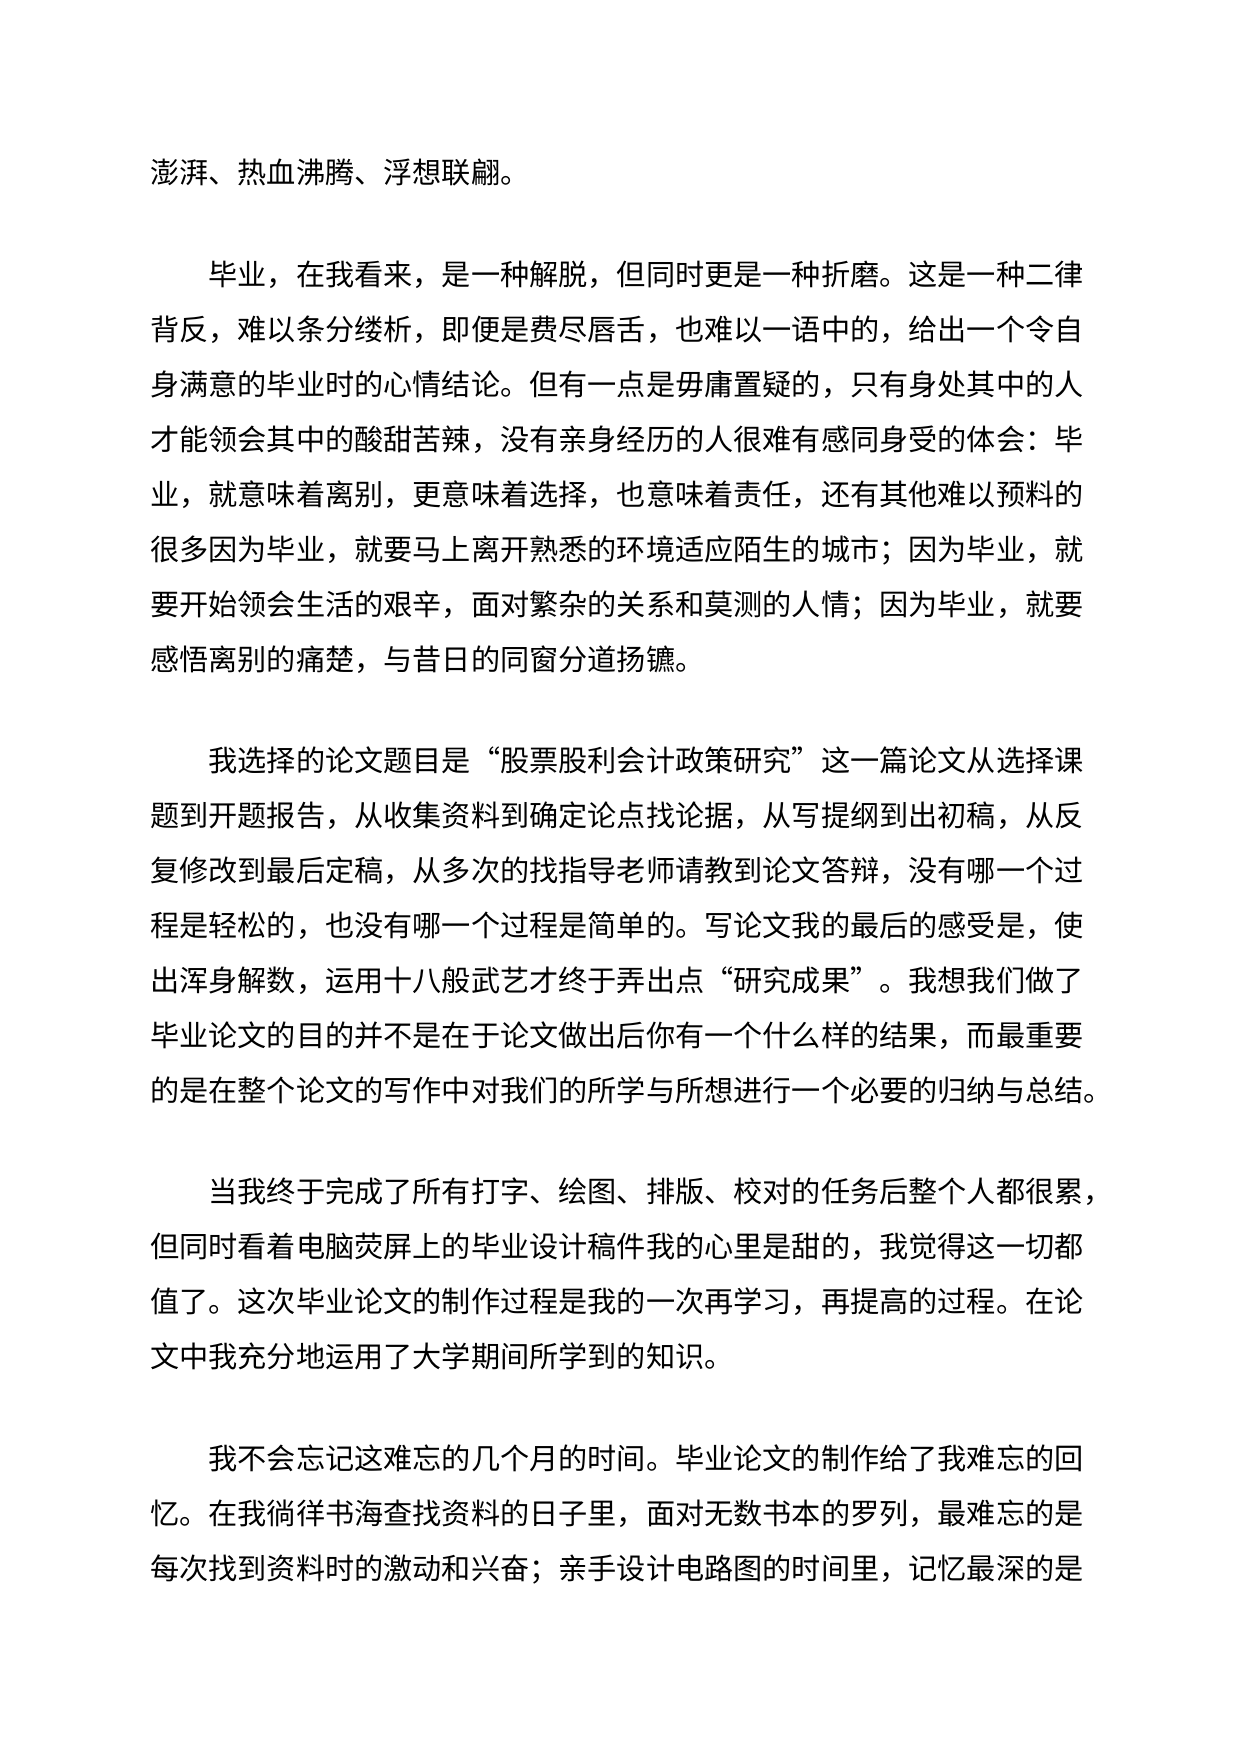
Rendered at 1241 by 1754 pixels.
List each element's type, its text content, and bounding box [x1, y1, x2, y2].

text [150, 150, 1090, 192]
text 毕业，在我看来，是一种解脱，但同时更是一种折磨。这是一种二律背反，难以条分缕析，即便是费尽唇舌，也难以一语中的，给出一个令自身满意的毕业时的心情结论。但有一点是毋庸置疑的，只有身处其中的人才能领会其中的酸甜苦辣，没有亲身经历的人很难有感同身受的体会：毕业，就意味着离别，更意味着选择，也意味着责任，还有其他难以预料的很多因为毕业，就要马上离开熟悉的环境适应陌生的城市；因为毕业，就要开始领会生活的艰辛，面对繁杂的关系和莫测的人情；因为毕业，就要感悟离别的痛楚，与昔日的同窗分道扬镳。 [150, 252, 1090, 678]
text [150, 1435, 1090, 1587]
text 我选择的论文题目是“股票股利会计政策研究”这一篇论文从选择课题到开题报告，从收集资料到确定论点找论据，从写提纲到出初稿，从反复修改到最后定稿，从多次的找指导老师请教到论文答辩，没有哪一个过程是轻松的，也没有哪一个过程是简单的。写论文我的最后的感受是，使出浑身解数，运用十八般武艺才终于弄出点“研究成果”。我想我们做了毕业论文的目的并不是在于论文做出后你有一个什么样的结果，而最重要的是在整个论文的写作中对我们的所学与所想进行一个必要的归纳与总结。 [150, 738, 1090, 1109]
text 当我终于完成了所有打字、绘图、排版、校对的任务后整个人都很累，但同时看着电脑荧屏上的毕业设计稿件我的心里是甜的，我觉得这一切都值了。这次毕业论文的制作过程是我的一次再学习，再提高的过程。在论文中我充分地运用了大学期间所学到的知识。 [150, 1169, 1090, 1376]
